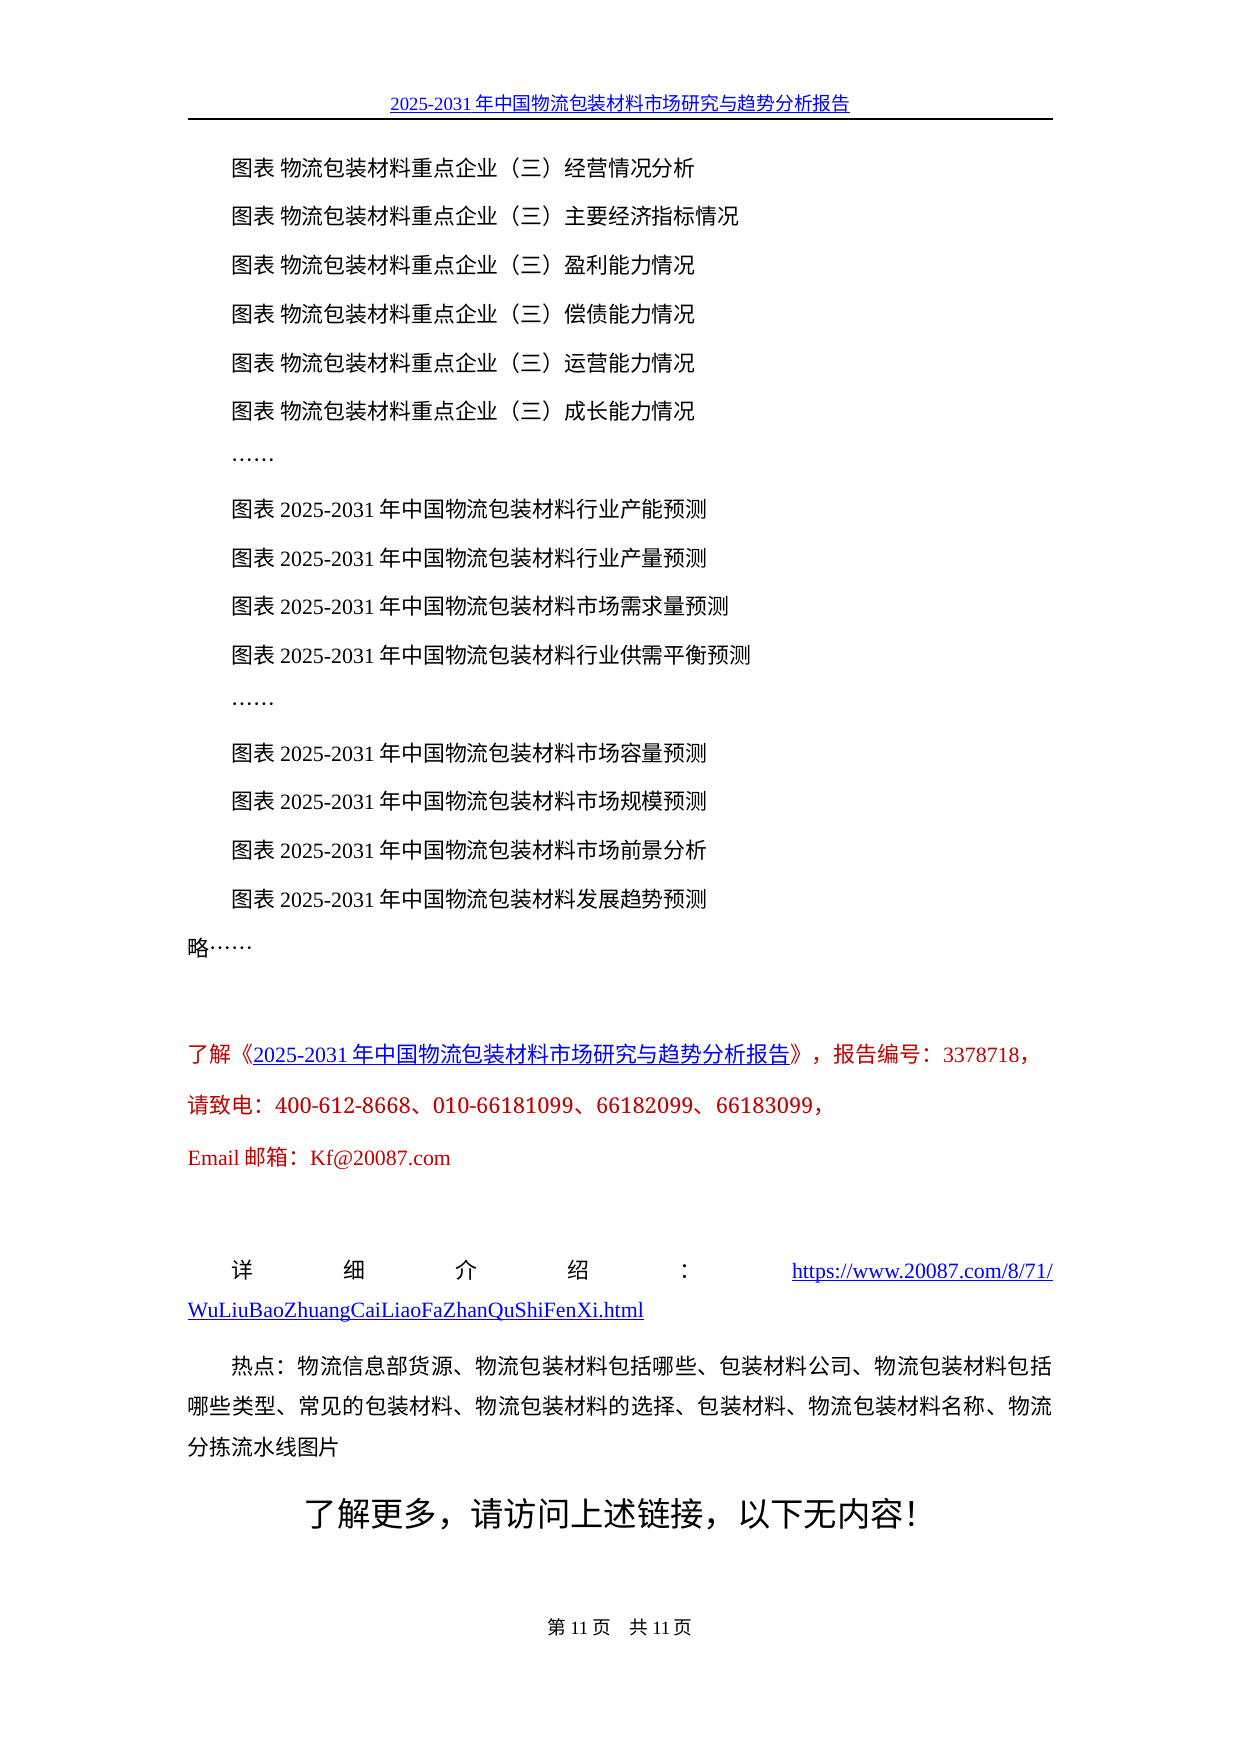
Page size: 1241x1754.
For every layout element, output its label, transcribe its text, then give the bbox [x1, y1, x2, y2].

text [187, 150, 1053, 963]
title 了解更多，请访问上述链接，以下无内容！ [187, 1479, 1053, 1544]
text 请致电：400-612-8668、010-66181099、66182099、66183099， [187, 1088, 1053, 1121]
text 热点：物流信息部货源、物流包装材料包括哪些、包装材料公司、物流包装材料包括哪些类型、常见的包装材料、物流包装材料的选择、包装材料、物流包装材料名称、物流分拣流水线图片 [187, 1348, 1053, 1462]
text 详细介绍：https://www.20087.com/8/71/WuLiuBaoZhuangCaiLiaoFaZhanQuShiFenXi.html [187, 1253, 1053, 1326]
text Email邮箱：Kf@20087.com [187, 1140, 1053, 1172]
text 了解《2025-2031年中国物流包装材料市场研究与趋势分析报告》，报告编号：3378718， [187, 1037, 1053, 1069]
